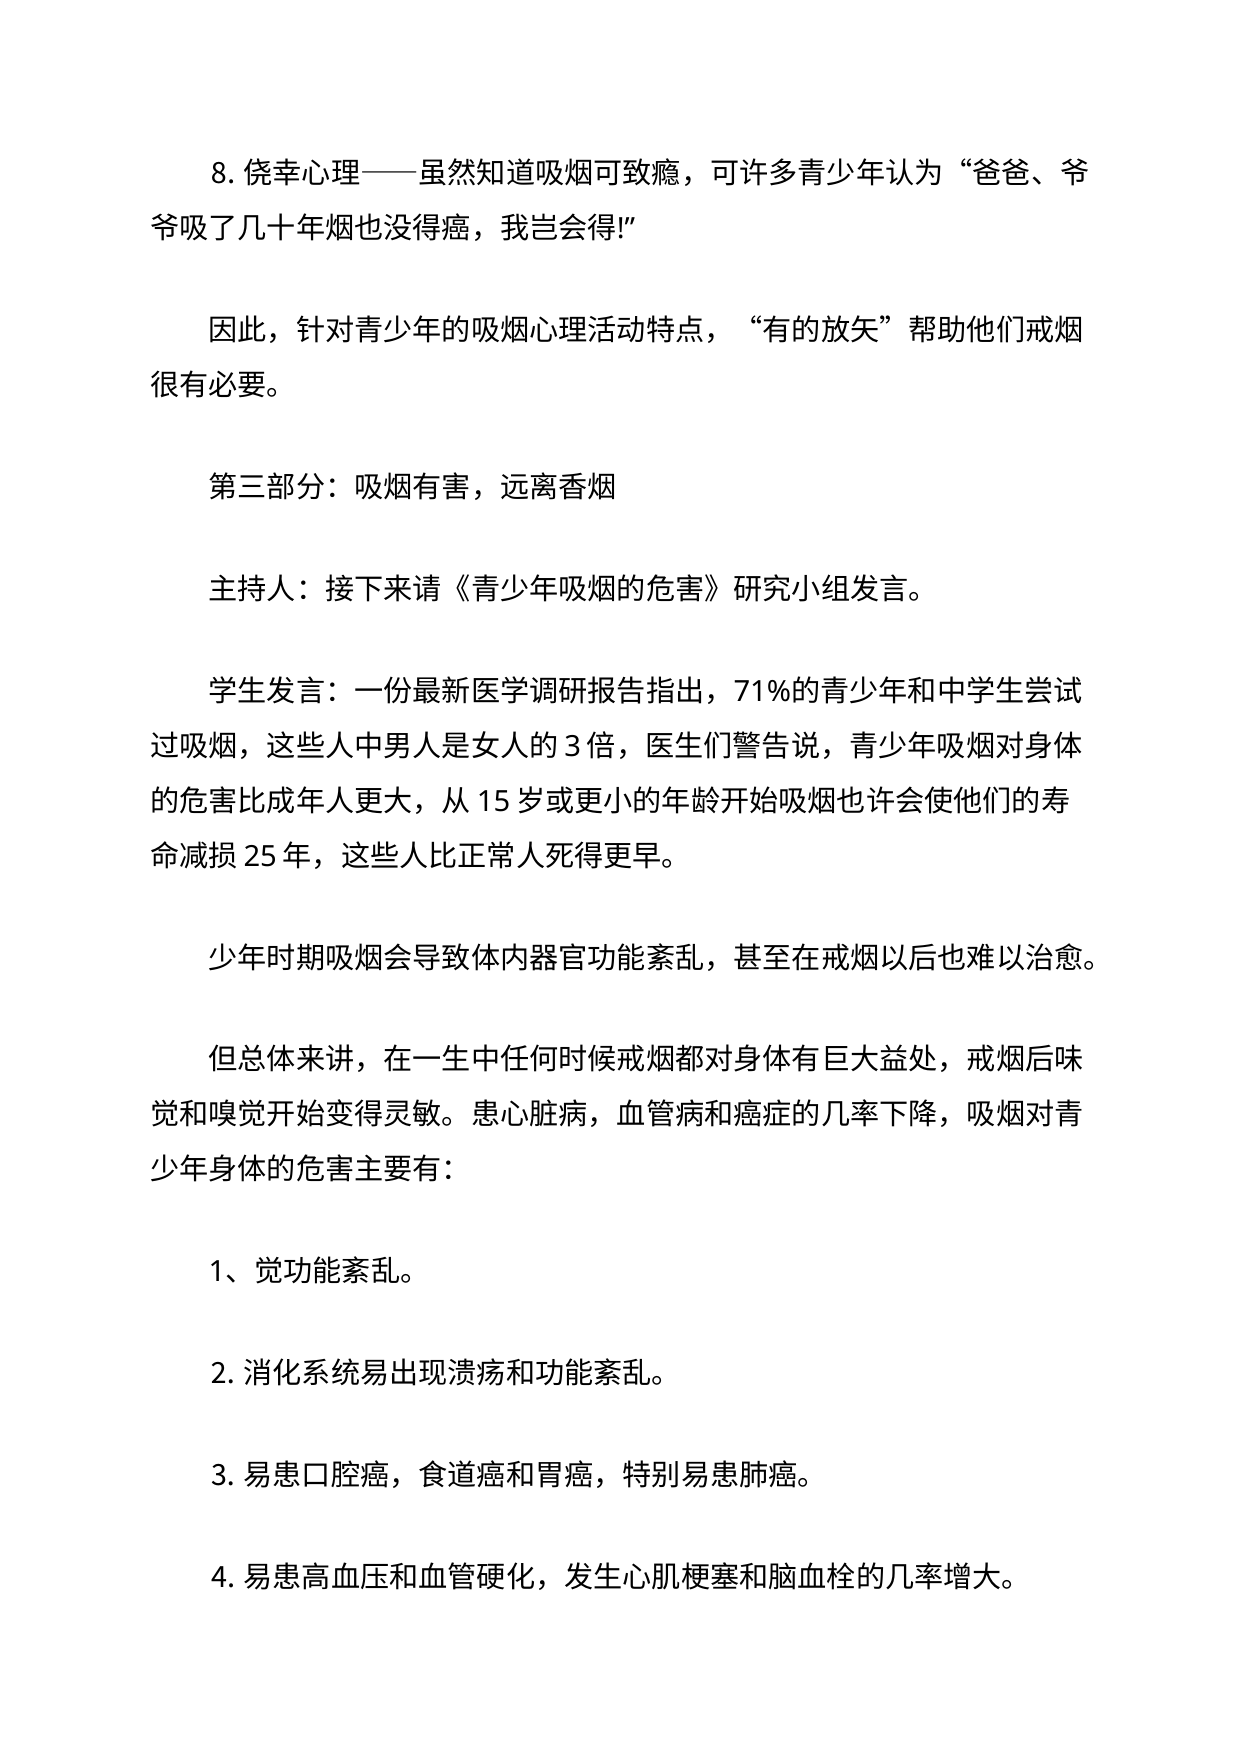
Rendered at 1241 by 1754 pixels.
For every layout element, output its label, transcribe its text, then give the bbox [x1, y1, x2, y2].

text ⒋易患高血压和血管硬化，发生心肌梗塞和脑血栓的几率增大。 [150, 1553, 1090, 1596]
text ⒏侥幸心理——虽然知道吸烟可致瘾，可许多青少年认为“爸爸、爷爷吸了几十年烟也没得癌，我岂会得!” [150, 150, 1090, 247]
text ⒉消化系统易出现溃疡和功能紊乱。 [150, 1349, 1090, 1392]
text 第三部分：吸烟有害，远离香烟 [150, 464, 1090, 506]
text 学生发言：一份最新医学调研报告指出，71%的青少年和中学生尝试过吸烟，这些人中男人是女人的3倍，医生们警告说，青少年吸烟对身体的危害比成年人更大，从15岁或更小的年龄开始吸烟也许会使他们的寿命减损25年，这些人比正常人死得更早。 [150, 667, 1090, 874]
text ⒊易患口腔癌，食道癌和胃癌，特别易患肺癌。 [150, 1451, 1090, 1494]
text 主持人：接下来请《青少年吸烟的危害》研究小组发言。 [150, 565, 1090, 608]
text 1、觉功能紊乱。 [150, 1247, 1090, 1290]
text 但总体来讲，在一生中任何时候戒烟都对身体有巨大益处，戒烟后味觉和嗅觉开始变得灵敏。患心脏病，血管病和癌症的几率下降，吸烟对青少年身体的危害主要有： [150, 1036, 1090, 1188]
text 少年时期吸烟会导致体内器官功能紊乱，甚至在戒烟以后也难以治愈。 [150, 934, 1090, 976]
text 因此，针对青少年的吸烟心理活动特点，“有的放矢”帮助他们戒烟很有必要。 [150, 307, 1090, 404]
